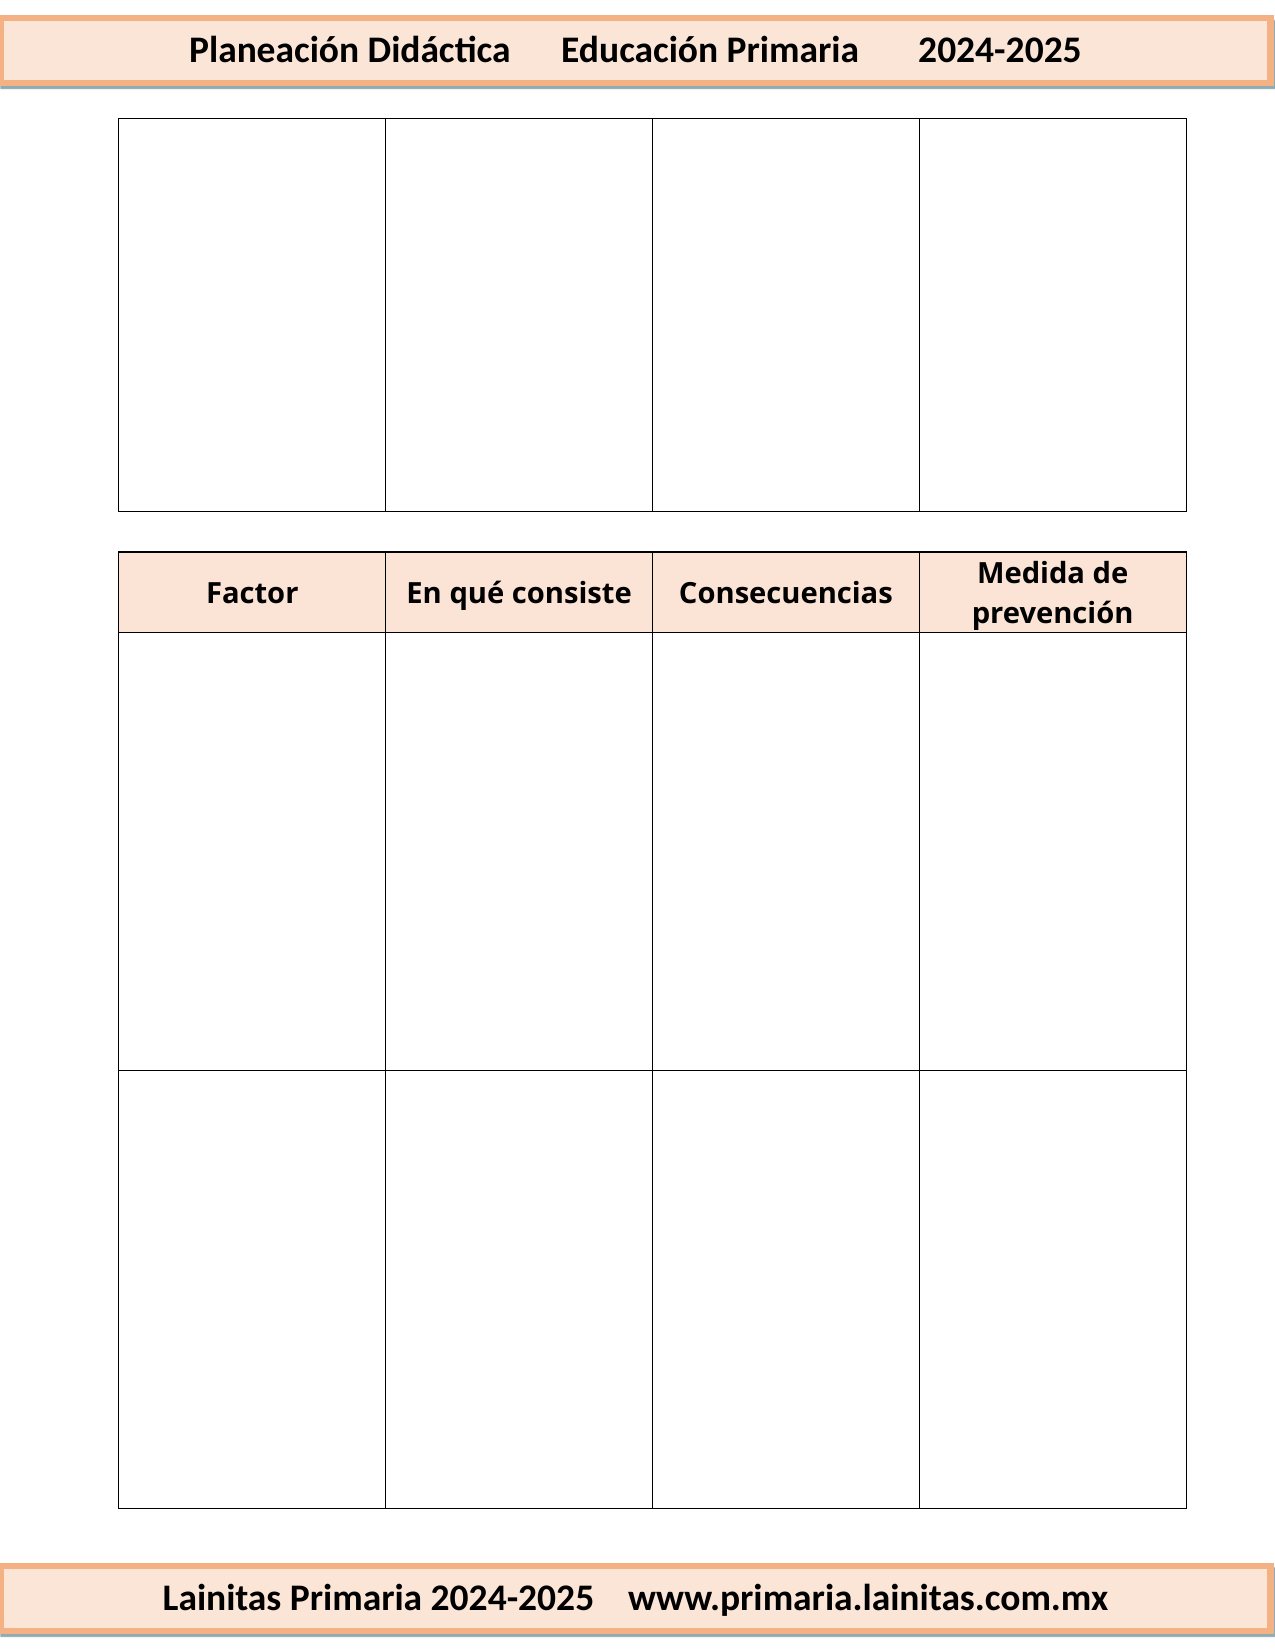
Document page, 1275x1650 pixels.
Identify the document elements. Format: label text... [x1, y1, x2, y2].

table_cell [920, 1071, 1186, 1508]
table_cell [119, 1071, 385, 1508]
table_cell [386, 633, 652, 1070]
table_cell [653, 1071, 919, 1508]
table_cell [386, 1071, 652, 1508]
table_cell [920, 119, 1186, 511]
table_header En qué consiste [386, 553, 652, 632]
table_cell [920, 633, 1186, 1070]
table_cell [386, 119, 652, 511]
table_header Medida de prevención [920, 553, 1186, 632]
table_cell [653, 119, 919, 511]
table_cell [119, 633, 385, 1070]
table_cell [119, 119, 385, 511]
table_header Consecuencias [653, 553, 919, 632]
table_cell [653, 633, 919, 1070]
table_header Factor [119, 553, 385, 632]
